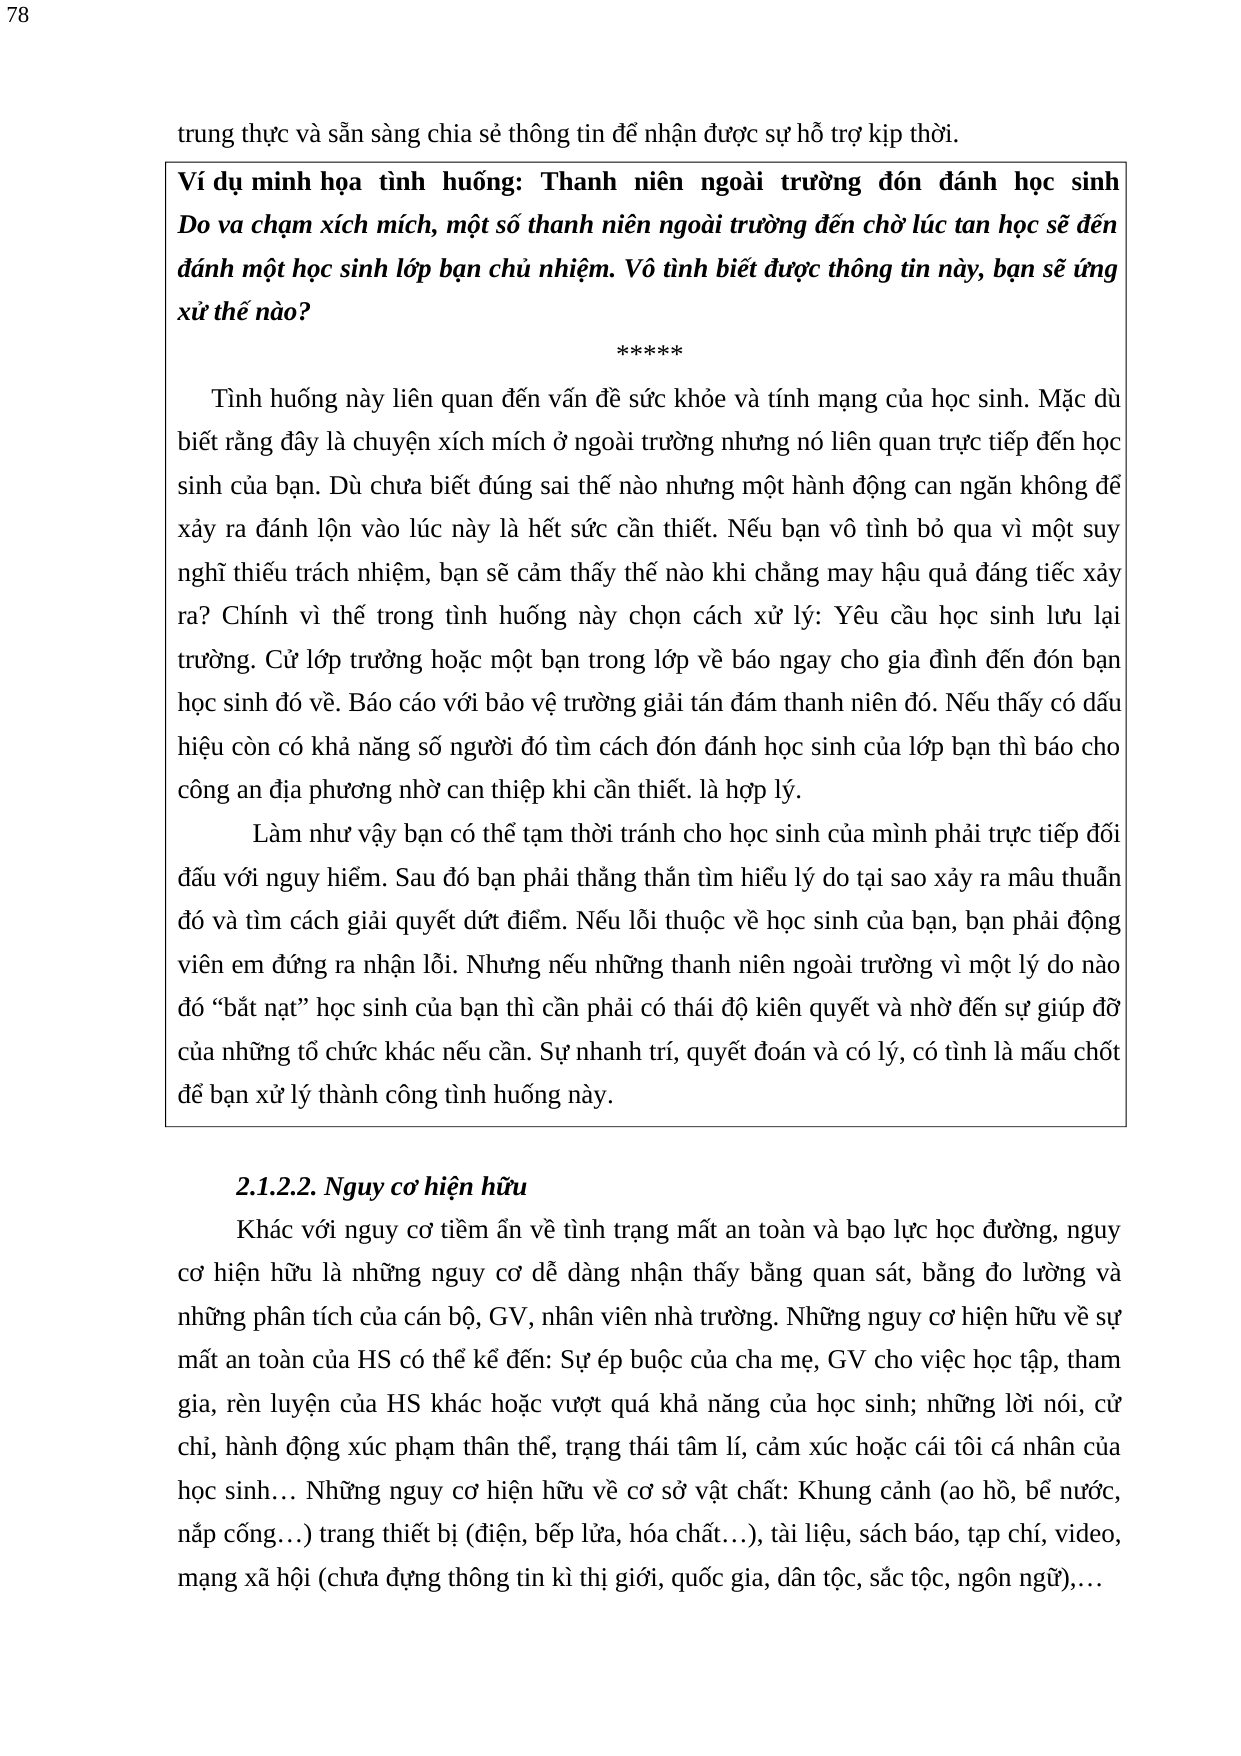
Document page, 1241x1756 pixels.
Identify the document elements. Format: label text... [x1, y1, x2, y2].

text Tình huống này liên quan đến vấn đề sức khỏe và tính mạng của học sinh. Mặc dù biết rằng đây là chuyện xích mích ở ngoài trường nhưng nó liên quan trực tiếp đến học sinh của bạn. Dù chưa biết đúng sai thế nào nhưng một hành động can ngăn không để xảy ra đánh lộn vào lúc này là hết sức cần thiết. Nếu bạn vô tình bỏ qua vì một suy nghĩ thiếu trách nhiệm, bạn sẽ cảm thấy thế nào khi chẳng may hậu quả đáng tiếc xảy ra? Chính vì thế trong tình huống này chọn cách xử lý: Yêu cầu học sinh lưu lại trường. Cử lớp trưởng hoặc một bạn trong lớp về báo ngay cho gia đình đến đón bạn học sinh đó về. Báo cáo với bảo vệ trường giải tán đám thanh niên đó. Nếu thấy có dấu hiệu còn có khả năng số người đó tìm cách đón đánh học sinh của lớp bạn thì báo cho công an địa phương nhờ can thiệp khi cần thiết. là hợp lý. [177, 382, 1123, 805]
text ***** [186, 339, 1114, 369]
text trung thực và sẵn sàng chia sẻ thông tin để nhận được sự hỗ trợ kịp thời. [177, 117, 1165, 148]
subtitle Nguy cơ hiện hữu [236, 1170, 1165, 1201]
text Ví dụ minh họa tình huống: Thanh niên ngoài trường đón đánh học sinh Do va chạm xích mích, một số thanh niên ngoài trường đến chờ lúc tan học sẽ đến đánh một học sinh lớp bạn chủ nhiệm. Vô tình biết được thông tin này, bạn sẽ ứng xử thế nào? [177, 165, 1123, 326]
text Làm như vậy bạn có thể tạm thời tránh cho học sinh của mình phải trực tiếp đối đấu với nguy hiểm. Sau đó bạn phải thẳng thắn tìm hiểu lý do tại sao xảy ra mâu thuẫn đó và tìm cách giải quyết dứt điểm. Nếu lỗi thuộc về học sinh của bạn, bạn phải động viên em đứng ra nhận lỗi. Nhưng nếu những thanh niên ngoài trường vì một lý do nào đó “bắt nạt” học sinh của bạn thì cần phải có thái độ kiên quyết và nhờ đến sự giúp đỡ của những tổ chức khác nếu cần. Sự nhanh trí, quyết đoán và có lý, có tình là mấu chốt để bạn xử lý thành công tình huống này. [177, 817, 1123, 1109]
text Khác với nguy cơ tiềm ẩn về tình trạng mất an toàn và bạo lực học đường, nguy cơ hiện hữu là những nguy cơ dễ dàng nhận thấy bằng quan sát, bằng đo lường và những phân tích của cán bộ, GV, nhân viên nhà trường. Những nguy cơ hiện hữu về sự mất an toàn của HS có thể kể đến: Sự ép buộc của cha mẹ, GV cho việc học tập, tham gia, rèn luyện của HS khác hoặc vượt quá khả năng của học sinh; những lời nói, cử chỉ, hành động xúc phạm thân thể, trạng thái tâm lí, cảm xúc hoặc cái tôi cá nhân của học sinh… Những nguy cơ hiện hữu về cơ sở vật chất: Khung cảnh (ao hồ, bể nước, nắp cống…) trang thiết bị (điện, bếp lửa, hóa chất…), tài liệu, sách báo, tạp chí, video, mạng xã hội (chưa đựng thông tin kì thị giới, quốc gia, dân tộc, sắc tộc, ngôn ngữ),… [177, 1213, 1123, 1592]
